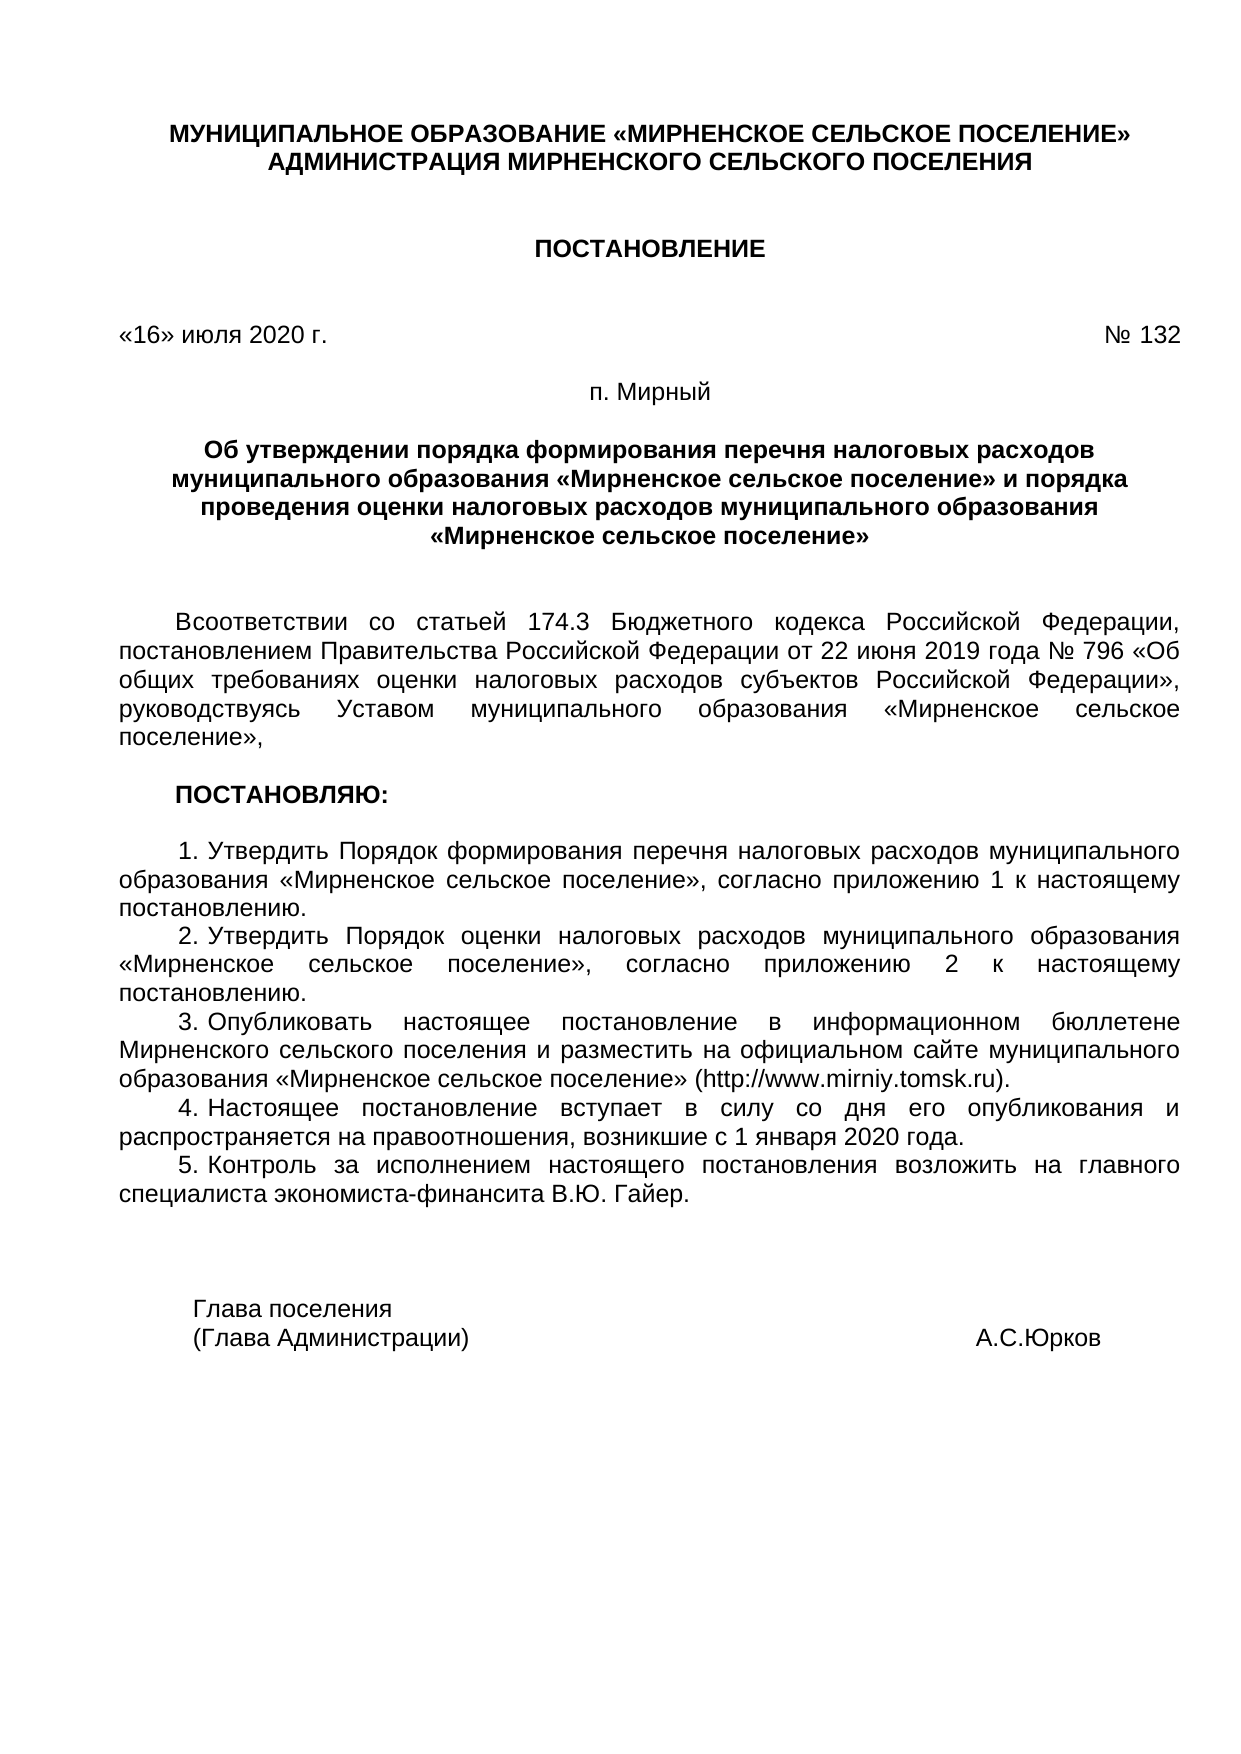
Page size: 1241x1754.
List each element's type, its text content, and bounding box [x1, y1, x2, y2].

text АДМИНИСТРАЦИЯ МИРНЕНСКОГО СЕЛЬСКОГО ПОСЕЛЕНИЯ [119, 147, 1181, 176]
text (Глава Администрации) А.С.Юрков [119, 1323, 1181, 1351]
list Настоящее постановление вступает в силу со дня его опубликования и распространяется на правоотношения, возникшие с 1 января 2020 года. [119, 1093, 1181, 1150]
table_header Об утверждении порядка формирования перечня налоговых расходов муниципального образования «Мирненское сельское поселение» и порядка проведения оценки налоговых расходов муниципального образования «Мирненское сельское поселение» [108, 435, 1192, 578]
text В соответствии со статьей 174.3 Бюджетного кодекса Российской Федерации, постановлением Правительства Российской Федерации от 22 июня 2019 года № 796 «Об общих требованиях оценки налоговых расходов субъектов Российской Федерации», руководствуясь Уставом муниципального образования «Мирненское сельское поселение», [119, 607, 1181, 751]
text Глава поселения [119, 1294, 1181, 1323]
text «16» июля 2020 г. № 132 [119, 320, 1181, 348]
text ПОСТАНОВЛЕНИЕ [119, 233, 1181, 262]
list Утвердить Порядок оценки налоговых расходов муниципального образования «Мирненское сельское поселение», согласно приложению 2 к настоящему постановлению. [119, 922, 1181, 1006]
text ПОСТАНОВЛЯЮ: [119, 780, 1181, 808]
list Контроль за исполнением настоящего постановления возложить на главного специалиста экономиста-финансита В.Ю. Гайер. [119, 1150, 1181, 1208]
list Опубликовать настоящее постановление в информационном бюллетене Мирненского сельского поселения и разместить на официальном сайте муниципального образования «Мирненское сельское поселение» (http://www.mirniy.tomsk.ru). [119, 1006, 1181, 1093]
text п. Мирный [119, 377, 1181, 406]
text МУНИЦИПАЛЬНОЕ ОБРАЗОВАНИЕ «МИРНЕНСКОЕ СЕЛЬСКОЕ ПОСЕЛЕНИЕ» [119, 118, 1181, 147]
list Утвердить Порядок формирования перечня налоговых расходов муниципального образования «Мирненское сельское поселение», согласно приложению 1 к настоящему постановлению. [119, 837, 1181, 922]
